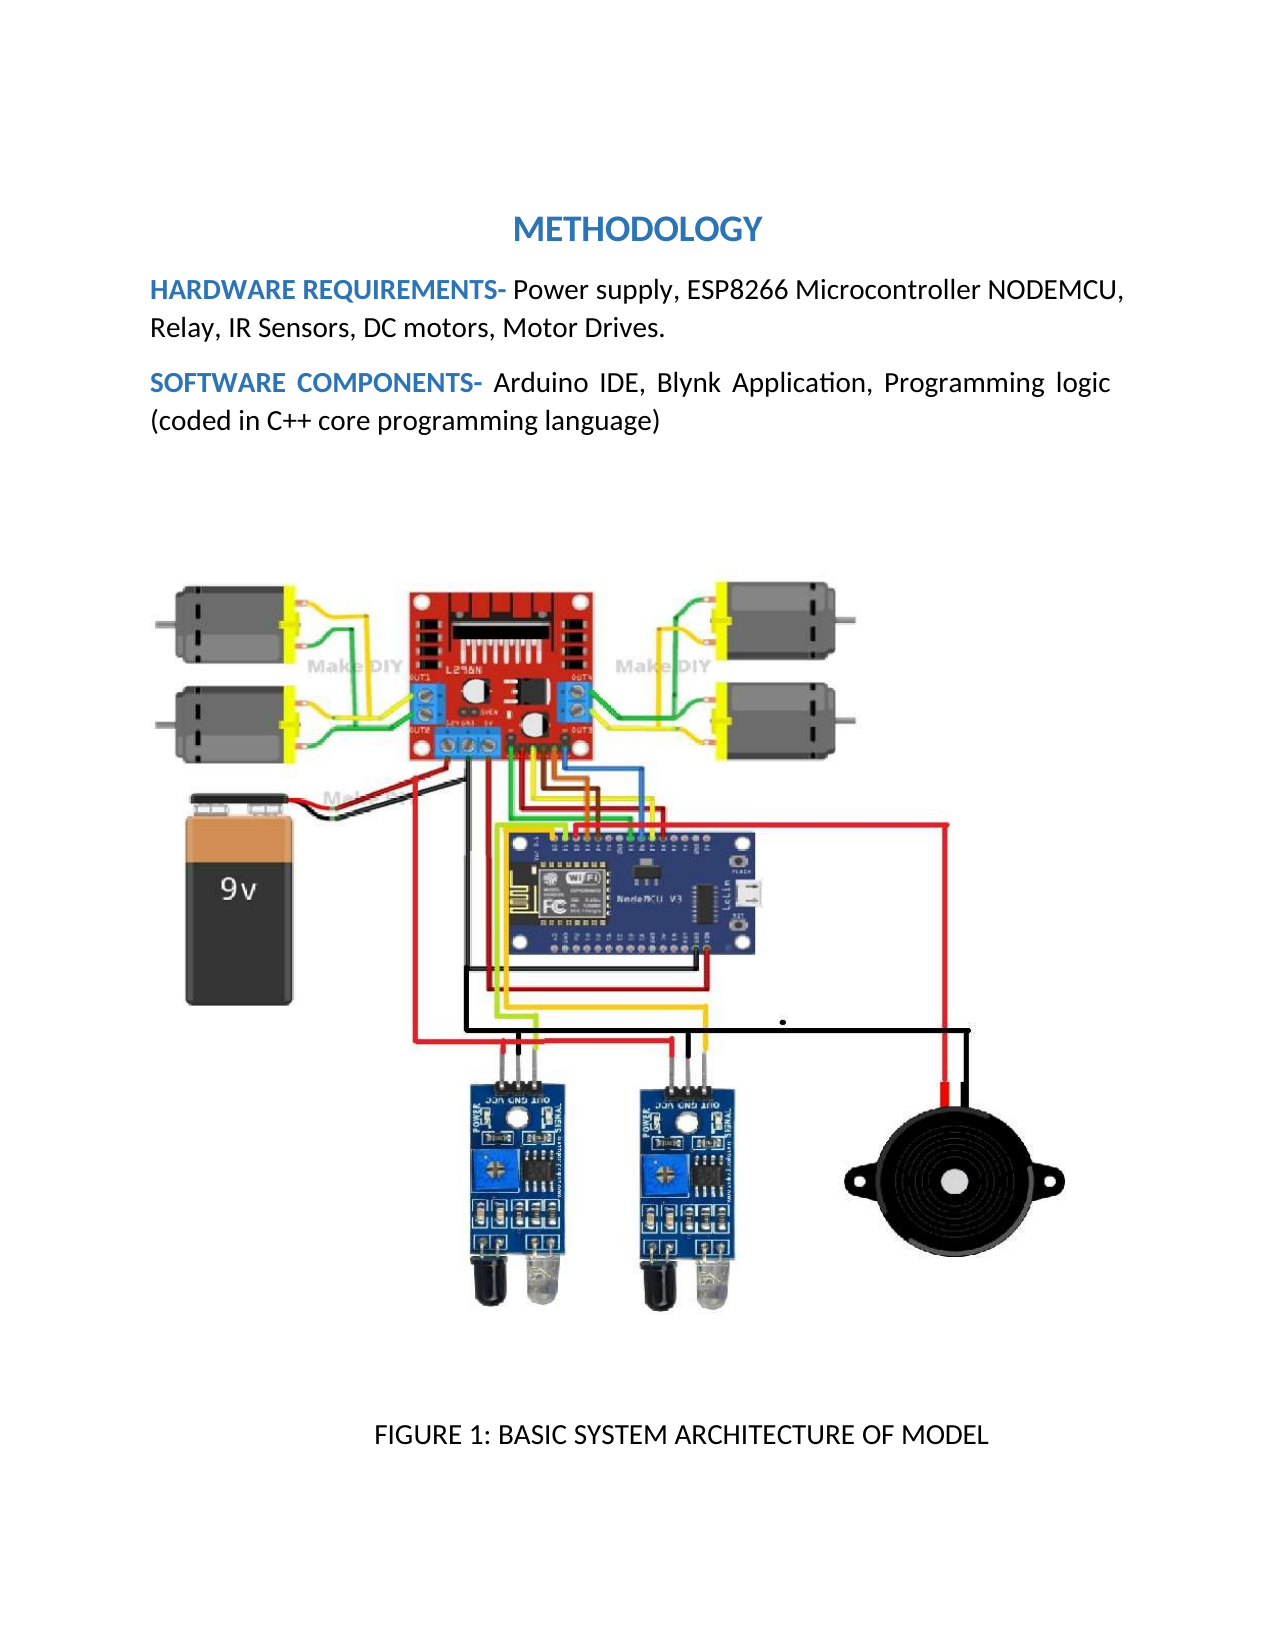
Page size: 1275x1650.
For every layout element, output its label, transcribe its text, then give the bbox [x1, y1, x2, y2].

subtitle METHODOLOGY [201, 205, 1074, 251]
text SOFTWARE COMPONENTS- Arduino IDE, Blynk Application, Programming logic (coded in C++ core programming language) [150, 364, 1143, 437]
picture [150, 567, 1066, 1315]
subtitle FIGURE 1: BASIC SYSTEM ARCHITECTURE OF MODEL [239, 1416, 1124, 1452]
text HARDWARE REQUIREMENTS- Power supply, ESP8266 Microcontroller NODEMCU, Relay, IR Sensors, DC motors, Motor Drives. [150, 271, 1143, 344]
